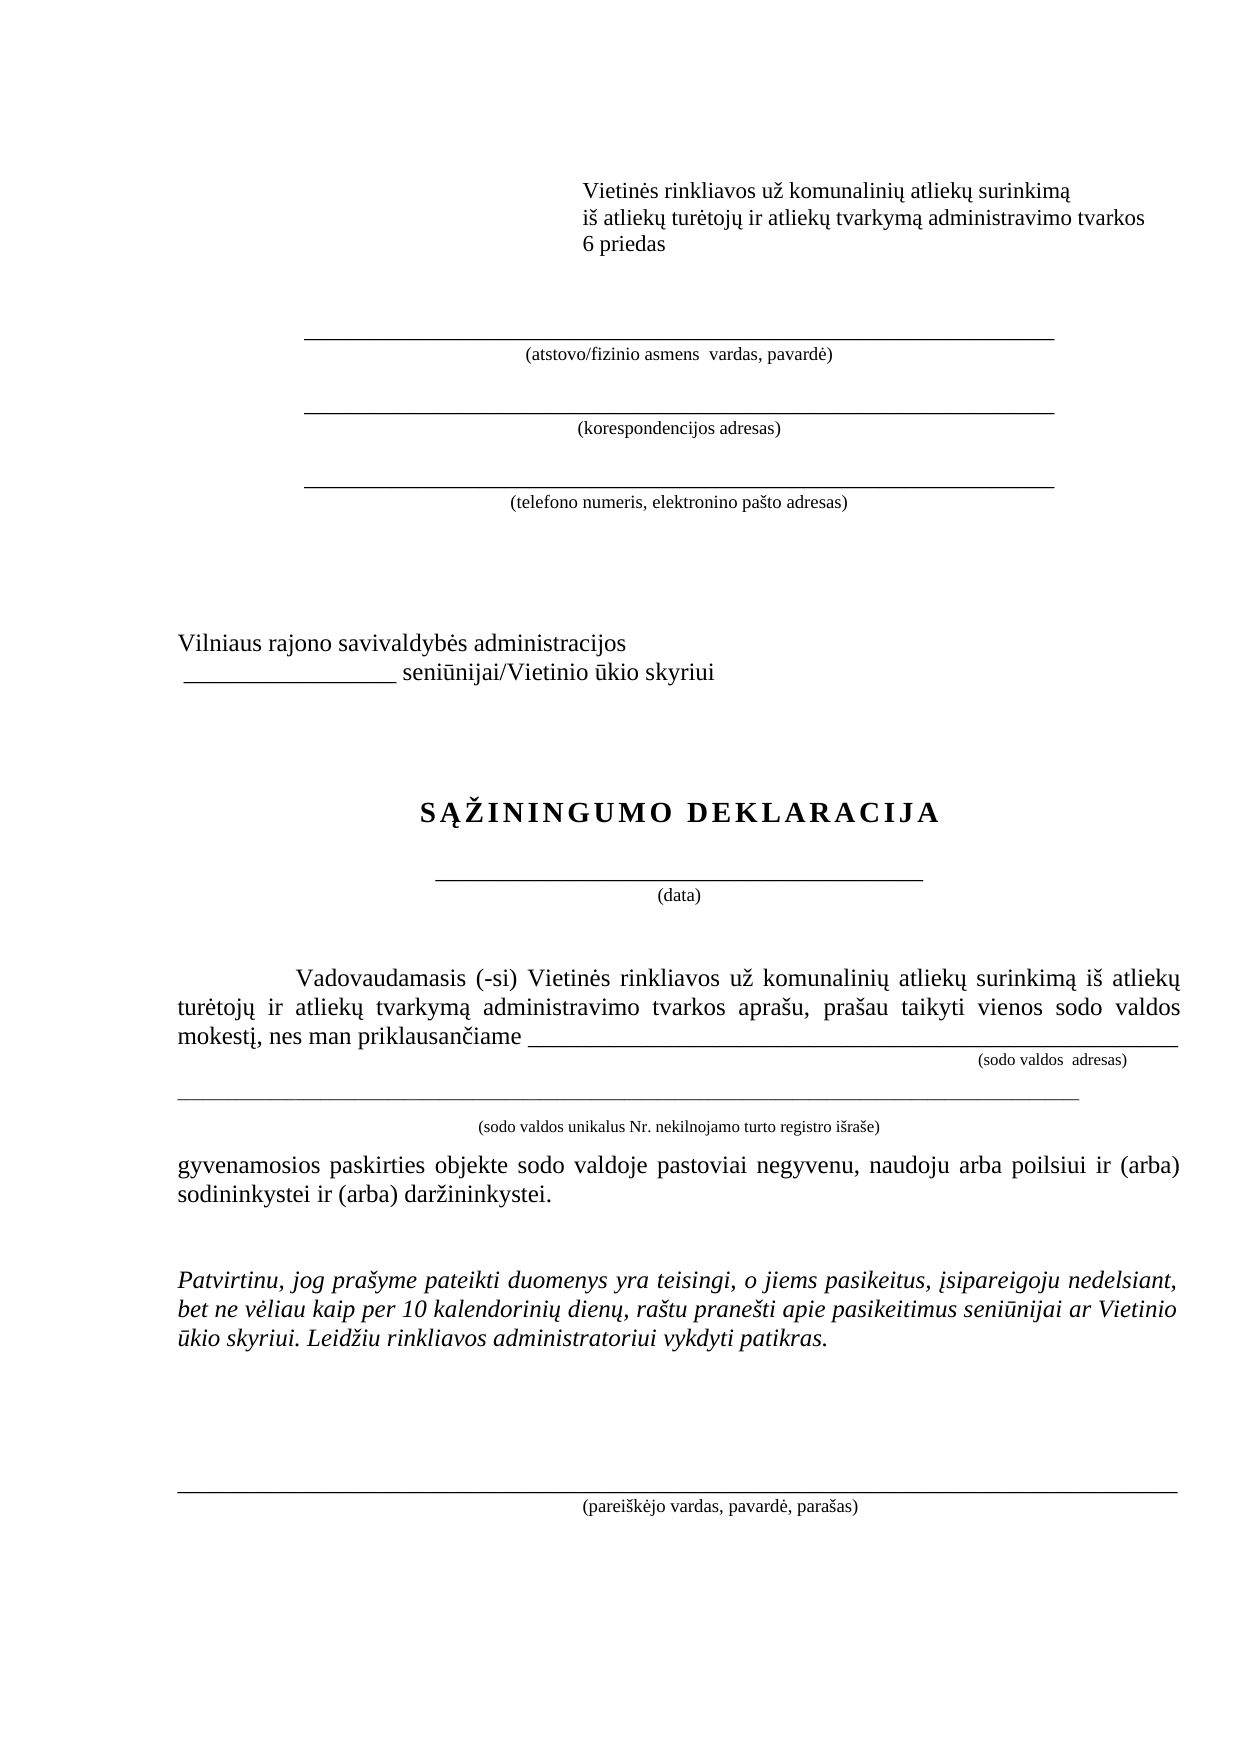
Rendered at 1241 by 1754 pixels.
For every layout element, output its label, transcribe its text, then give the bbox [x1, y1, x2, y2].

text _________________ seniūnijai/Vietinio ūkio skyriui [177, 657, 1181, 685]
text _______________________________________ [177, 856, 1181, 884]
text gyvenamosios paskirties objekte sodo valdoje pastoviai negyvenu, naudoju arba poilsiui ir (arba) sodininkystei ir (arba) daržininkystei. [177, 1150, 1181, 1208]
text (telefono numeris, elektronino pašto adresas) [177, 491, 1181, 513]
text ____________________________________________________________ [177, 462, 1181, 491]
text SĄŽININGUMO DEKLARACIJA [177, 796, 1181, 829]
text iš atliekų turėtojų ir atliekų tvarkymą administravimo tvarkos [507, 203, 1181, 230]
text Patvirtinu, jog prašyme pateikti duomenys yra teisingi, o jiems pasikeitus, įsipareigoju nedelsiant, bet ne vėliau kaip per 10 kalendorinių dienų, raštu pranešti apie pasikeitimus seniūnijai ar Vietinio ūkio skyriui. Leidžiu rinkliavos administratoriui vykdyti patikras. [177, 1265, 1181, 1352]
text Vietinės rinkliavos už komunalinių atliekų surinkimą [507, 177, 1181, 203]
text ____________________________________________________________ [177, 388, 1181, 417]
text (atstovo/fizinio asmens vardas, pavardė) [177, 342, 1181, 364]
text Vadovaudamasis (-si) Vietinės rinkliavos už komunalinių atliekų surinkimą iš atliekų turėtojų ir atliekų tvarkymą administravimo tvarkos aprašu, prašau taikyti vienos sodo valdos mokestį, nes man priklausančiame ____________________________________________________ [177, 963, 1181, 1050]
text (korespondencijos adresas) [177, 417, 1181, 438]
text Vilniaus rajono savivaldybės administracijos [177, 628, 1181, 657]
text ___________________________________________________________________________________________________________ [177, 1083, 1181, 1117]
text ________________________________________________________________________________ [177, 1467, 1181, 1495]
text (sodo valdos unikalus Nr. nekilnojamo turto registro išraše) [177, 1117, 1181, 1150]
text ____________________________________________________________ [177, 314, 1181, 342]
text (pareiškėjo vardas, pavardė, parašas) [177, 1495, 1181, 1517]
text (sodo valdos adresas) [177, 1050, 1181, 1083]
text 6 priedas [507, 230, 1181, 256]
text (data) [177, 884, 1181, 906]
